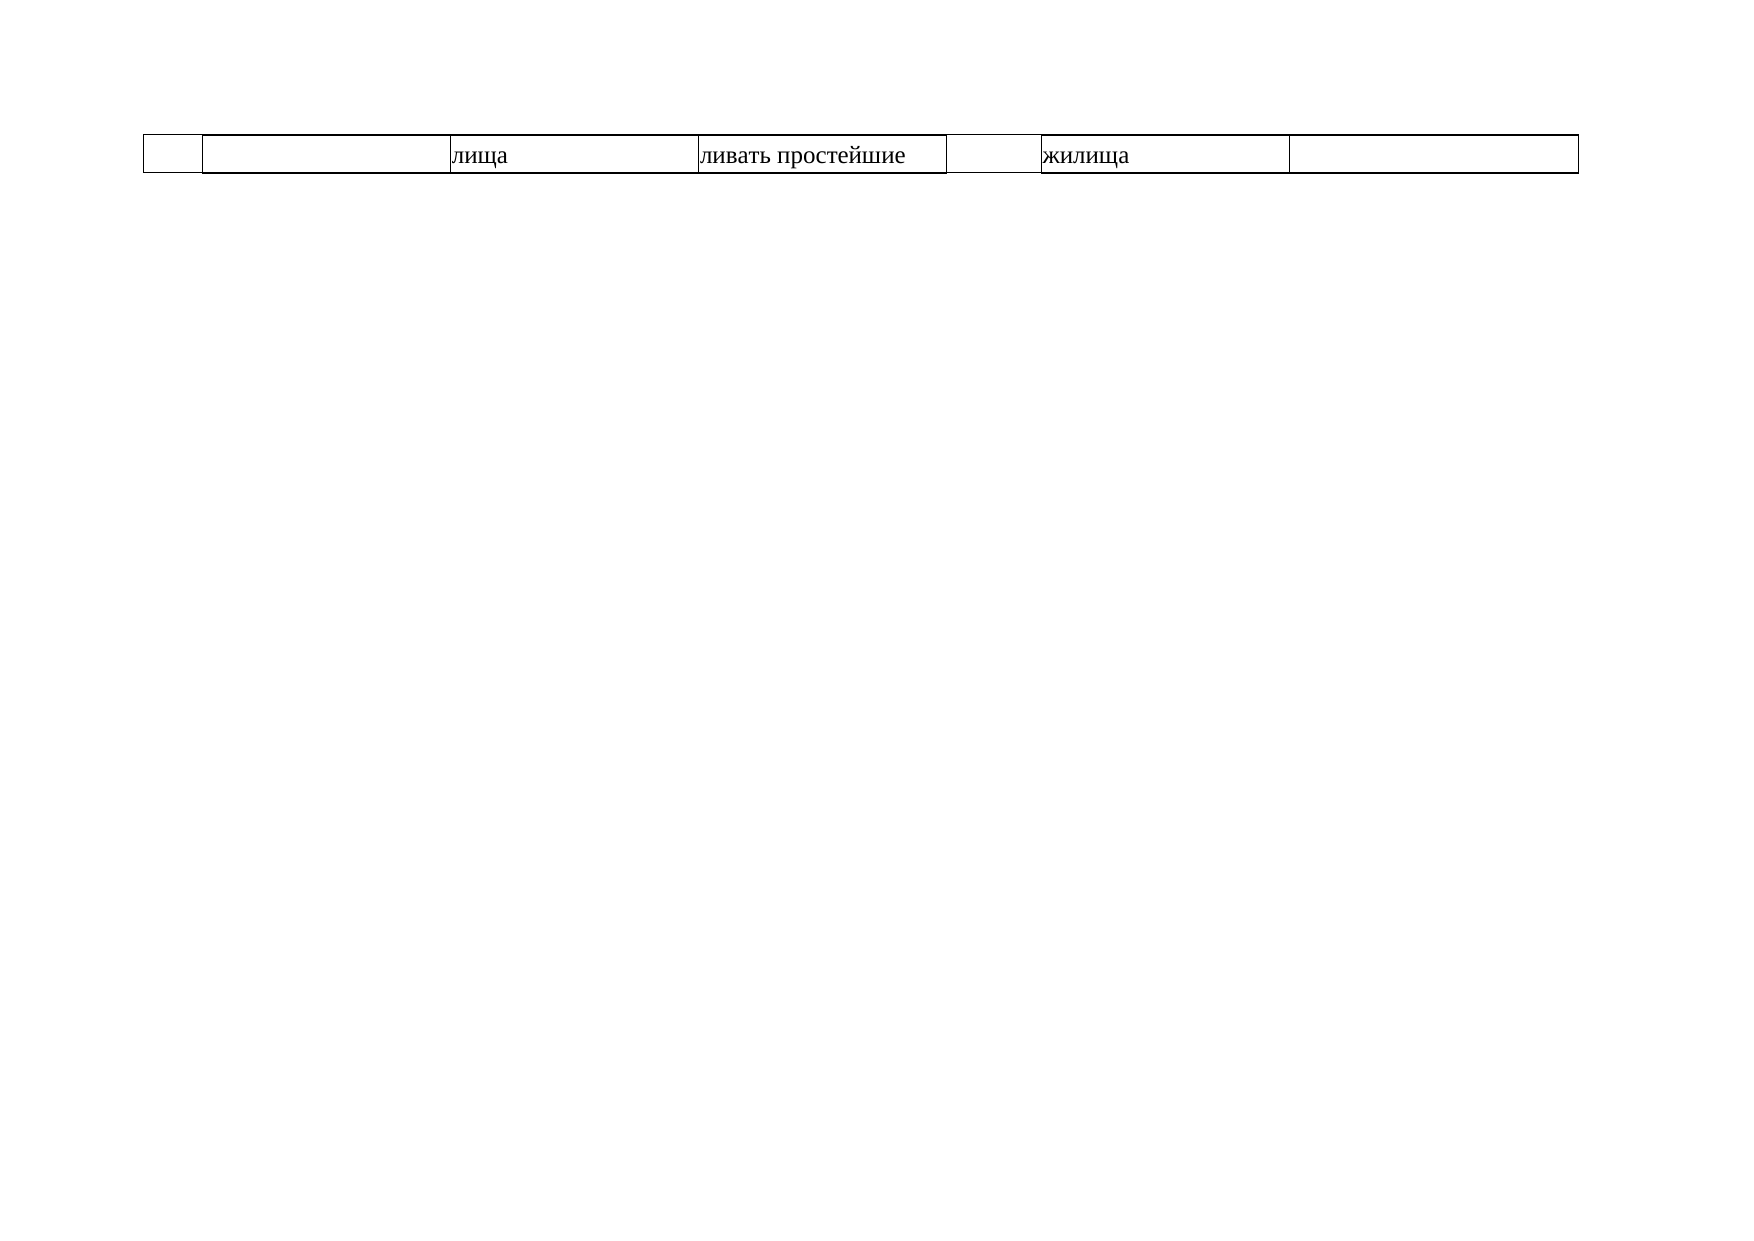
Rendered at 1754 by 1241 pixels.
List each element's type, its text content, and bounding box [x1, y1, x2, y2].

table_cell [451, 136, 698, 172]
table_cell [203, 136, 450, 172]
table_cell 33 [144, 135, 202, 172]
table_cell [1290, 136, 1578, 172]
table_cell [1042, 136, 1289, 172]
table_cell 4 [947, 135, 1041, 172]
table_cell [699, 136, 946, 172]
